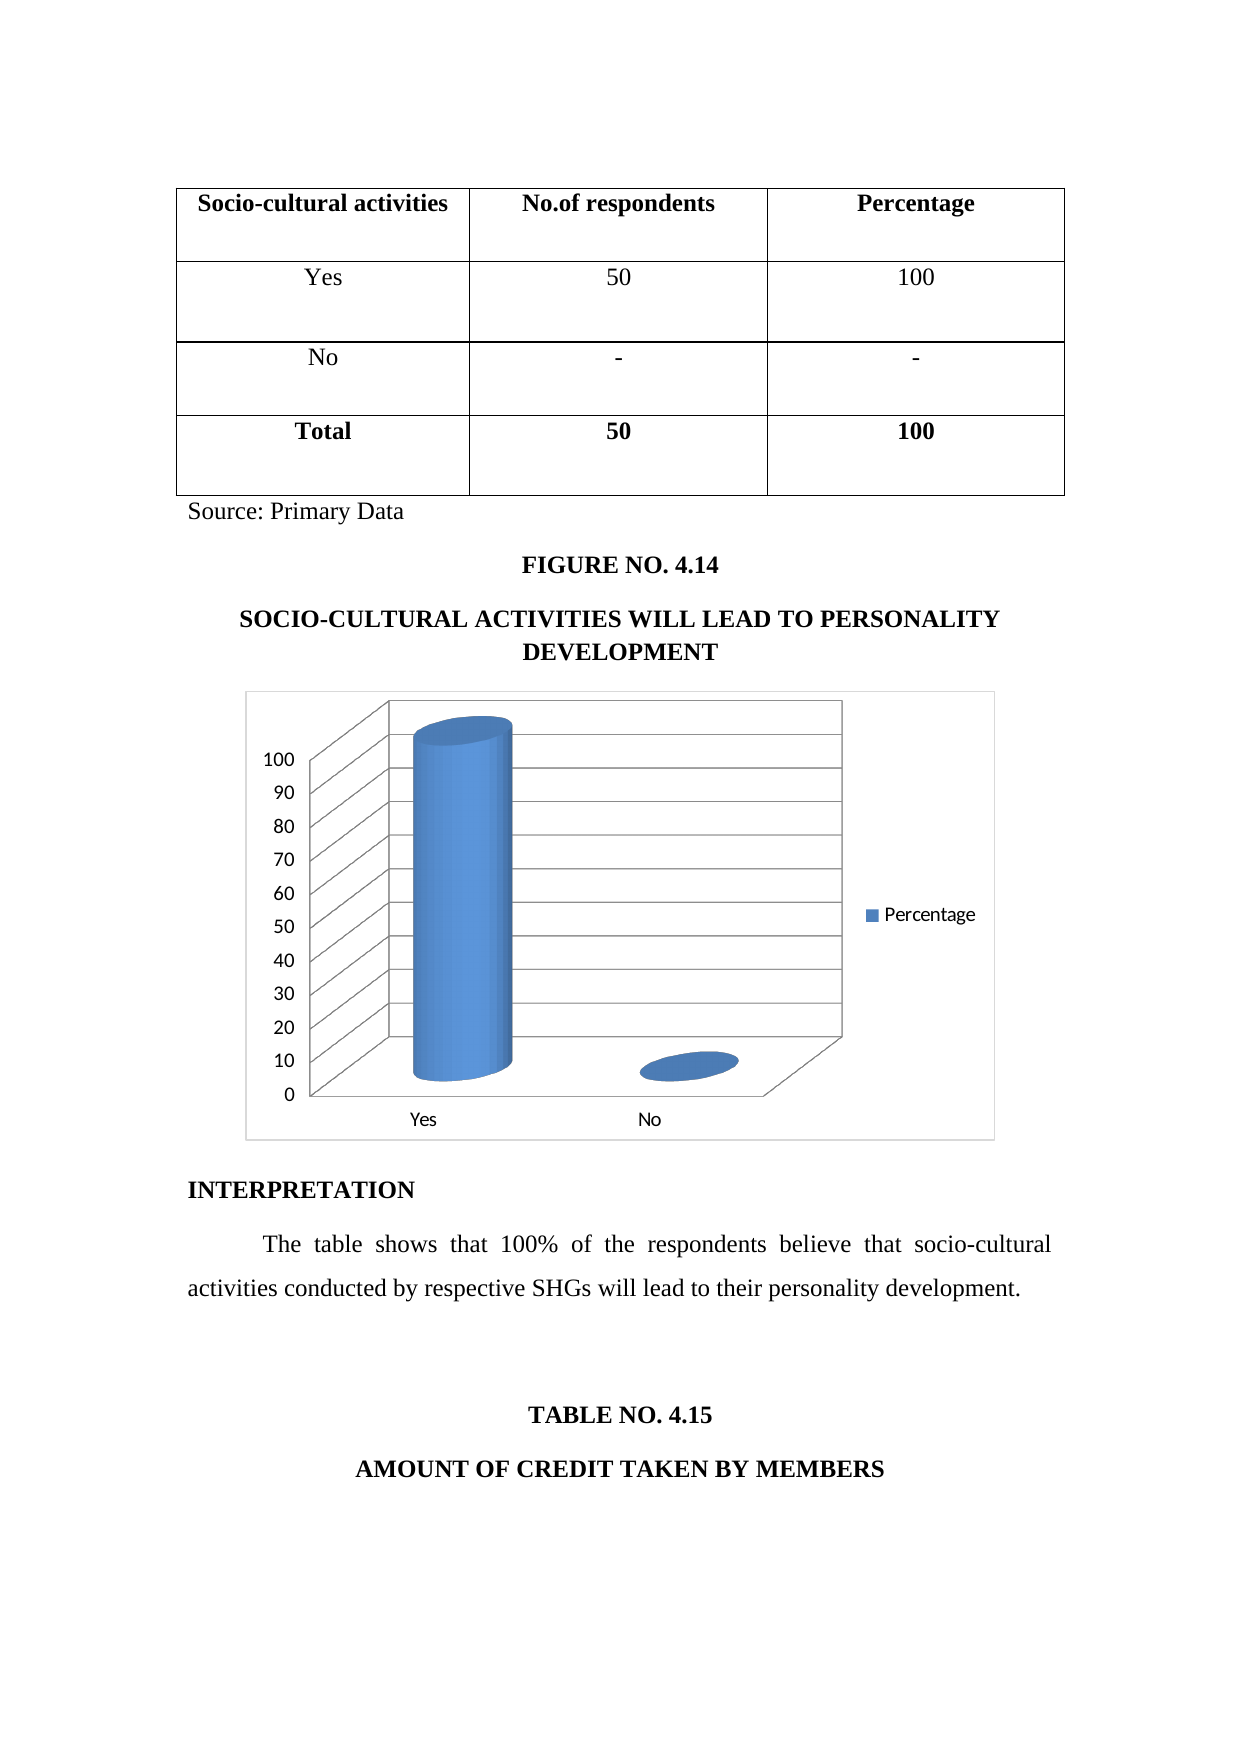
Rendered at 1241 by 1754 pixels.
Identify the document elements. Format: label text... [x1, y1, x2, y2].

text FIGURE NO. 4.14 [187, 550, 1053, 579]
table_cell 50 [470, 262, 767, 341]
table_cell 50 [470, 416, 767, 495]
text SOCIO-CULTURAL ACTIVITIES WILL LEAD TO PERSONALITY DEVELOPMENT [187, 604, 1053, 666]
text TABLE NO. 4.15 [187, 1401, 1053, 1429]
table_cell Yes [177, 262, 469, 341]
table_cell - [470, 343, 767, 415]
text AMOUNT OF CREDIT TAKEN BY MEMBERS [187, 1454, 1053, 1483]
table_cell No [177, 343, 469, 415]
table_header No.of respondents [470, 189, 767, 261]
table_cell - [768, 343, 1064, 415]
table_cell 100 [768, 262, 1064, 341]
text Source: Primary Data [187, 496, 1053, 525]
table_header Percentage [768, 189, 1064, 261]
text The table shows that 100% of the respondents believe that socio-cultural activities conducted by respective SHGs will lead to their personality development. [187, 1229, 1053, 1301]
table_header Socio-cultural activities [177, 189, 469, 261]
table_cell Total [177, 416, 469, 495]
table_cell 100 [768, 416, 1064, 495]
text INTERPRETATION [187, 1176, 1053, 1204]
